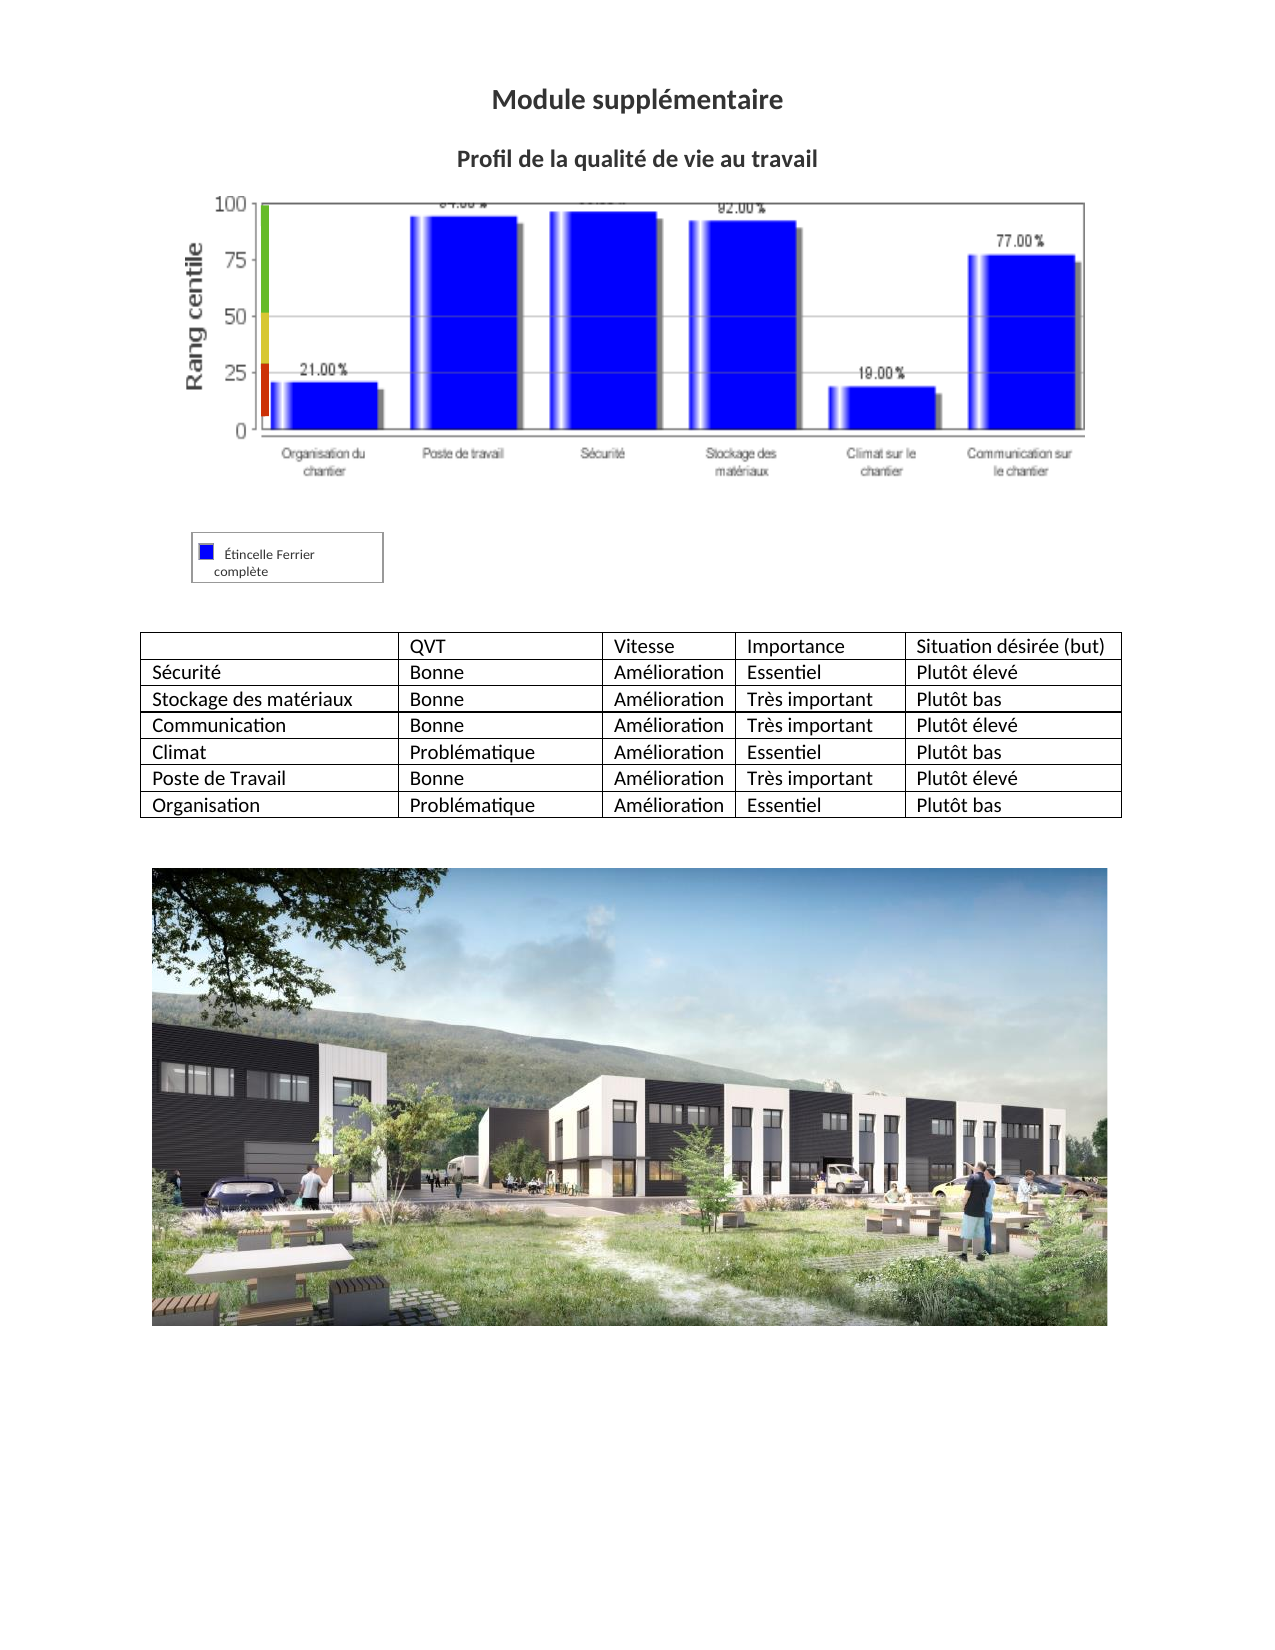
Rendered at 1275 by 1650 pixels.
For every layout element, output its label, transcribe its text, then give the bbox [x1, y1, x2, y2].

picture [152, 868, 1108, 1326]
table_cell Plutôt bas [906, 792, 1121, 817]
text Profil de la qualité de vie au travail [430, 143, 844, 173]
table_cell Très important [736, 765, 905, 791]
picture [198, 543, 214, 560]
table_header [141, 633, 398, 658]
table_cell Essentiel [736, 792, 905, 817]
subtitle Module supplémentaire [430, 81, 845, 117]
table_cell Amélioration [603, 739, 735, 764]
table_cell Très important [736, 713, 905, 738]
table_cell Amélioration [603, 660, 735, 685]
table_cell Bonne [399, 686, 602, 711]
picture [185, 196, 1085, 478]
table_cell Plutôt élevé [906, 713, 1121, 738]
table_cell Plutôt bas [906, 739, 1121, 764]
table_cell Organisation [141, 792, 398, 817]
table_cell Très important [736, 686, 905, 711]
table_header Situation désirée (but) [906, 633, 1121, 658]
table_cell Climat [141, 739, 398, 764]
table_cell Amélioration [603, 686, 735, 711]
table_cell Plutôt élevé [906, 765, 1121, 791]
table_cell Sécurité [141, 660, 398, 685]
table_cell Plutôt élevé [906, 660, 1121, 685]
table_cell Bonne [399, 660, 602, 685]
table_header Vitesse [603, 633, 735, 658]
table_header Importance [736, 633, 905, 658]
table_cell Essentiel [736, 739, 905, 764]
table_cell Bonne [399, 713, 602, 738]
table_cell Poste de Travail [141, 765, 398, 791]
table_cell Problématique [399, 792, 602, 817]
table_cell Problématique [399, 739, 602, 764]
table_cell Amélioration [603, 713, 735, 738]
table_cell Stockage des matériaux [141, 686, 398, 711]
table_cell Bonne [399, 765, 602, 791]
table_cell Amélioration [603, 765, 735, 791]
table_cell Amélioration [603, 792, 735, 817]
table_cell Essentiel [736, 660, 905, 685]
table_cell Communication [141, 713, 398, 738]
table_header QVT [399, 633, 602, 658]
table_cell Plutôt bas [906, 686, 1121, 711]
